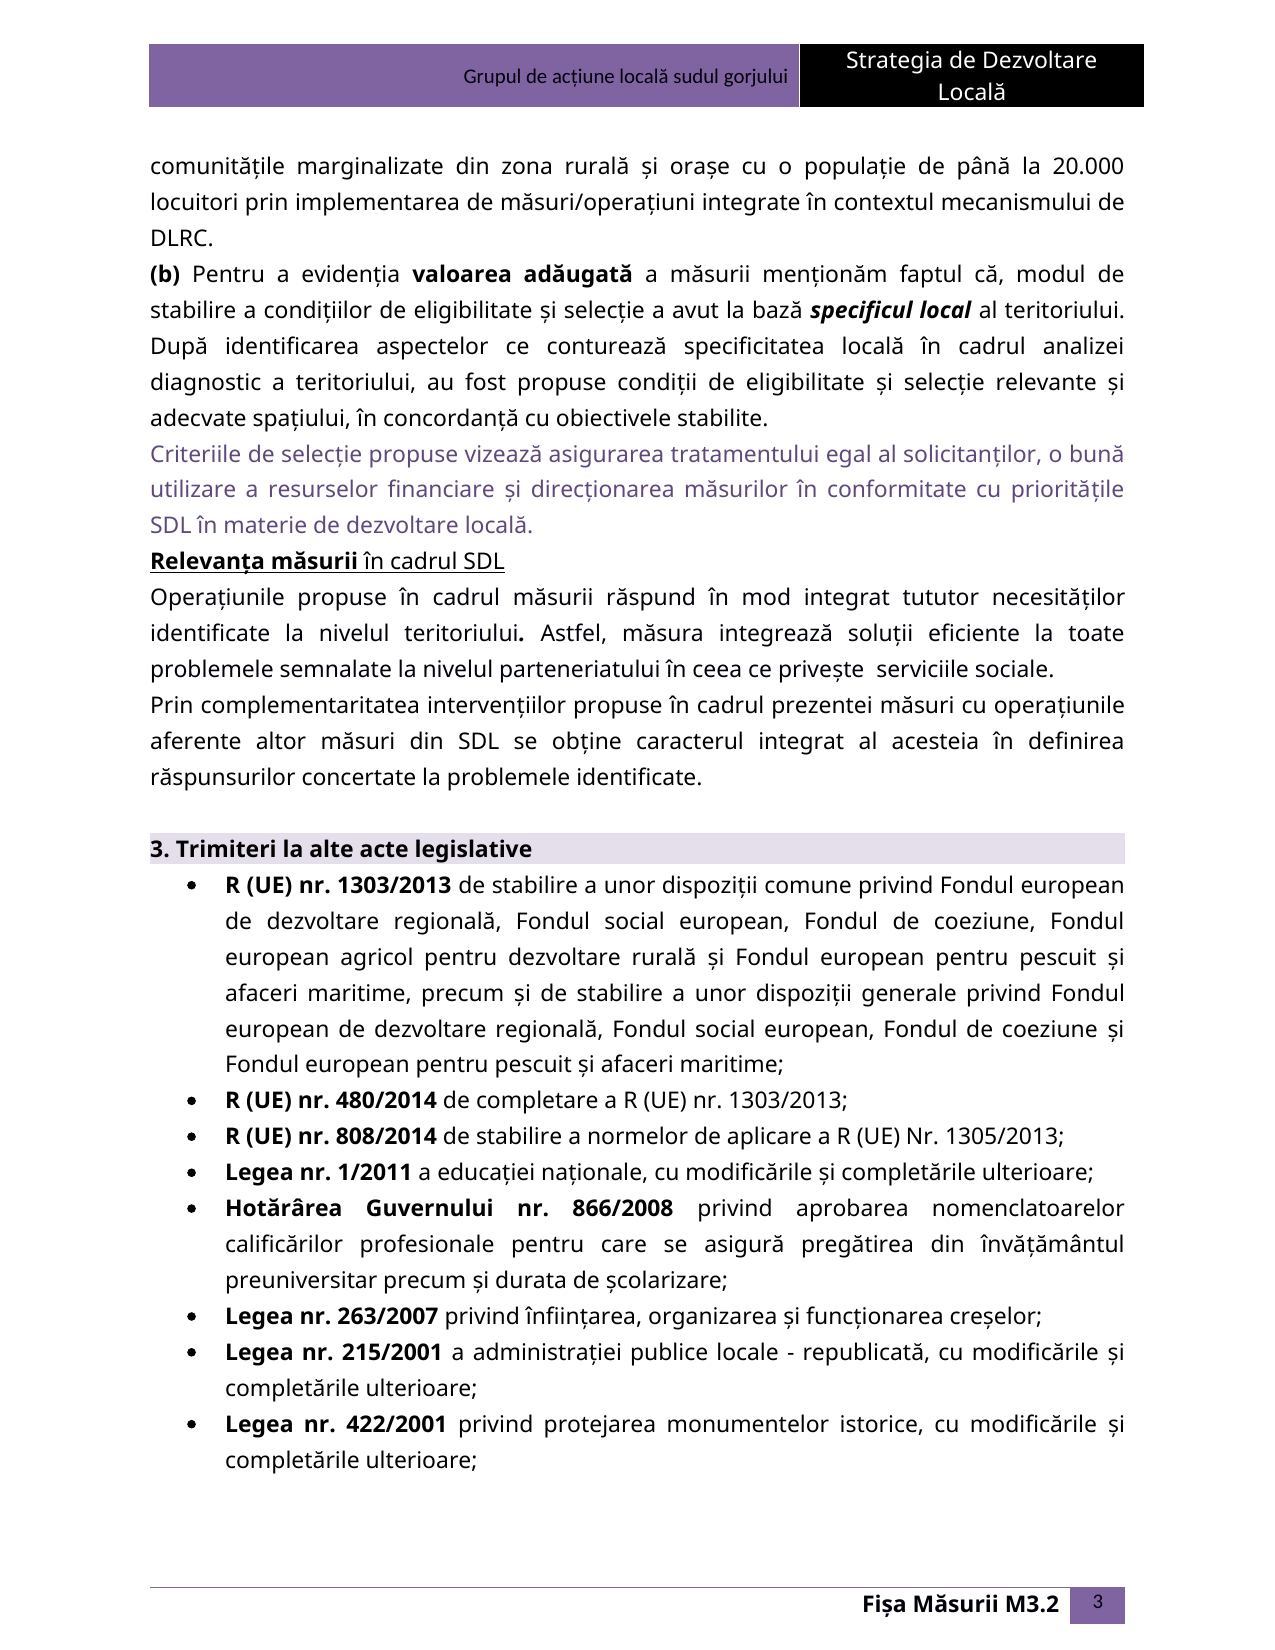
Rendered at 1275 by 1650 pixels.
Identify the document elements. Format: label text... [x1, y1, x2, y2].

list Hotărârea Guvernului nr. 866/2008 privind aprobarea nomenclatoarelor calificărilor profesionale pentru care se asigură pregătirea din învățământul preuniversitar precum și durata de școlarizare; [187, 1192, 1125, 1295]
text 3. Trimiteri la alte acte legislative [150, 833, 1125, 864]
text (b) Pentru a evidenția valoarea adăugată a măsurii menționăm faptul că, modul de stabilire a condițiilor de eligibilitate și selecție a avut la bază specificul local al teritoriului. După identificarea aspectelor ce conturează specificitatea locală în cadrul analizei diagnostic a teritoriului, au fost propuse condiții de eligibilitate și selecție relevante și adecvate spațiului, în concordanță cu obiectivele stabilite. [150, 258, 1125, 433]
text Relevanța măsurii în cadrul SDL [150, 545, 1125, 577]
text Prin complementaritatea intervențiilor propuse în cadrul prezentei măsuri cu operațiunile aferente altor măsuri din SDL se obține caracterul integrat al acesteia în definirea răspunsurilor concertate la problemele identificate. [150, 689, 1125, 792]
list Legea nr. 263/2007 privind înfiinţarea, organizarea şi funcţionarea creşelor; [187, 1300, 1125, 1331]
list Legea nr. 215/2001 a administrației publice locale - republicată, cu modificările și completările ulterioare; [187, 1336, 1125, 1403]
list R (UE) nr. 808/2014 de stabilire a normelor de aplicare a R (UE) Nr. 1305/2013; [187, 1120, 1125, 1152]
text Operațiunile propuse în cadrul măsurii răspund în mod integrat tututor necesităților identificate la nivelul teritoriului. Astfel, măsura integrează soluții eficiente la toate problemele semnalate la nivelul parteneriatului în ceea ce privește serviciile sociale. [150, 581, 1125, 684]
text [150, 150, 1125, 253]
text Criteriile de selecție propuse vizează asigurarea tratamentului egal al solicitanților, o bună utilizare a resurselor financiare și direcționarea măsurilor în conformitate cu prioritățile SDL în materie de dezvoltare locală. [150, 437, 1125, 541]
list R (UE) nr. 480/2014 de completare a R (UE) nr. 1303/2013; [187, 1084, 1125, 1116]
list Legea nr. 422/2001 privind protejarea monumentelor istorice, cu modificările și completările ulterioare; [187, 1408, 1125, 1475]
list R (UE) nr. 1303/2013 de stabilire a unor dispoziții comune privind Fondul european de dezvoltare regională, Fondul social european, Fondul de coeziune, Fondul european agricol pentru dezvoltare rurală și Fondul european pentru pescuit și afaceri maritime, precum și de stabilire a unor dispoziții generale privind Fondul european de dezvoltare regională, Fondul social european, Fondul de coeziune și Fondul european pentru pescuit și afaceri maritime; [187, 869, 1125, 1080]
list Legea nr. 1/2011 a educaţiei naţionale, cu modificările și completările ulterioare; [187, 1156, 1125, 1187]
